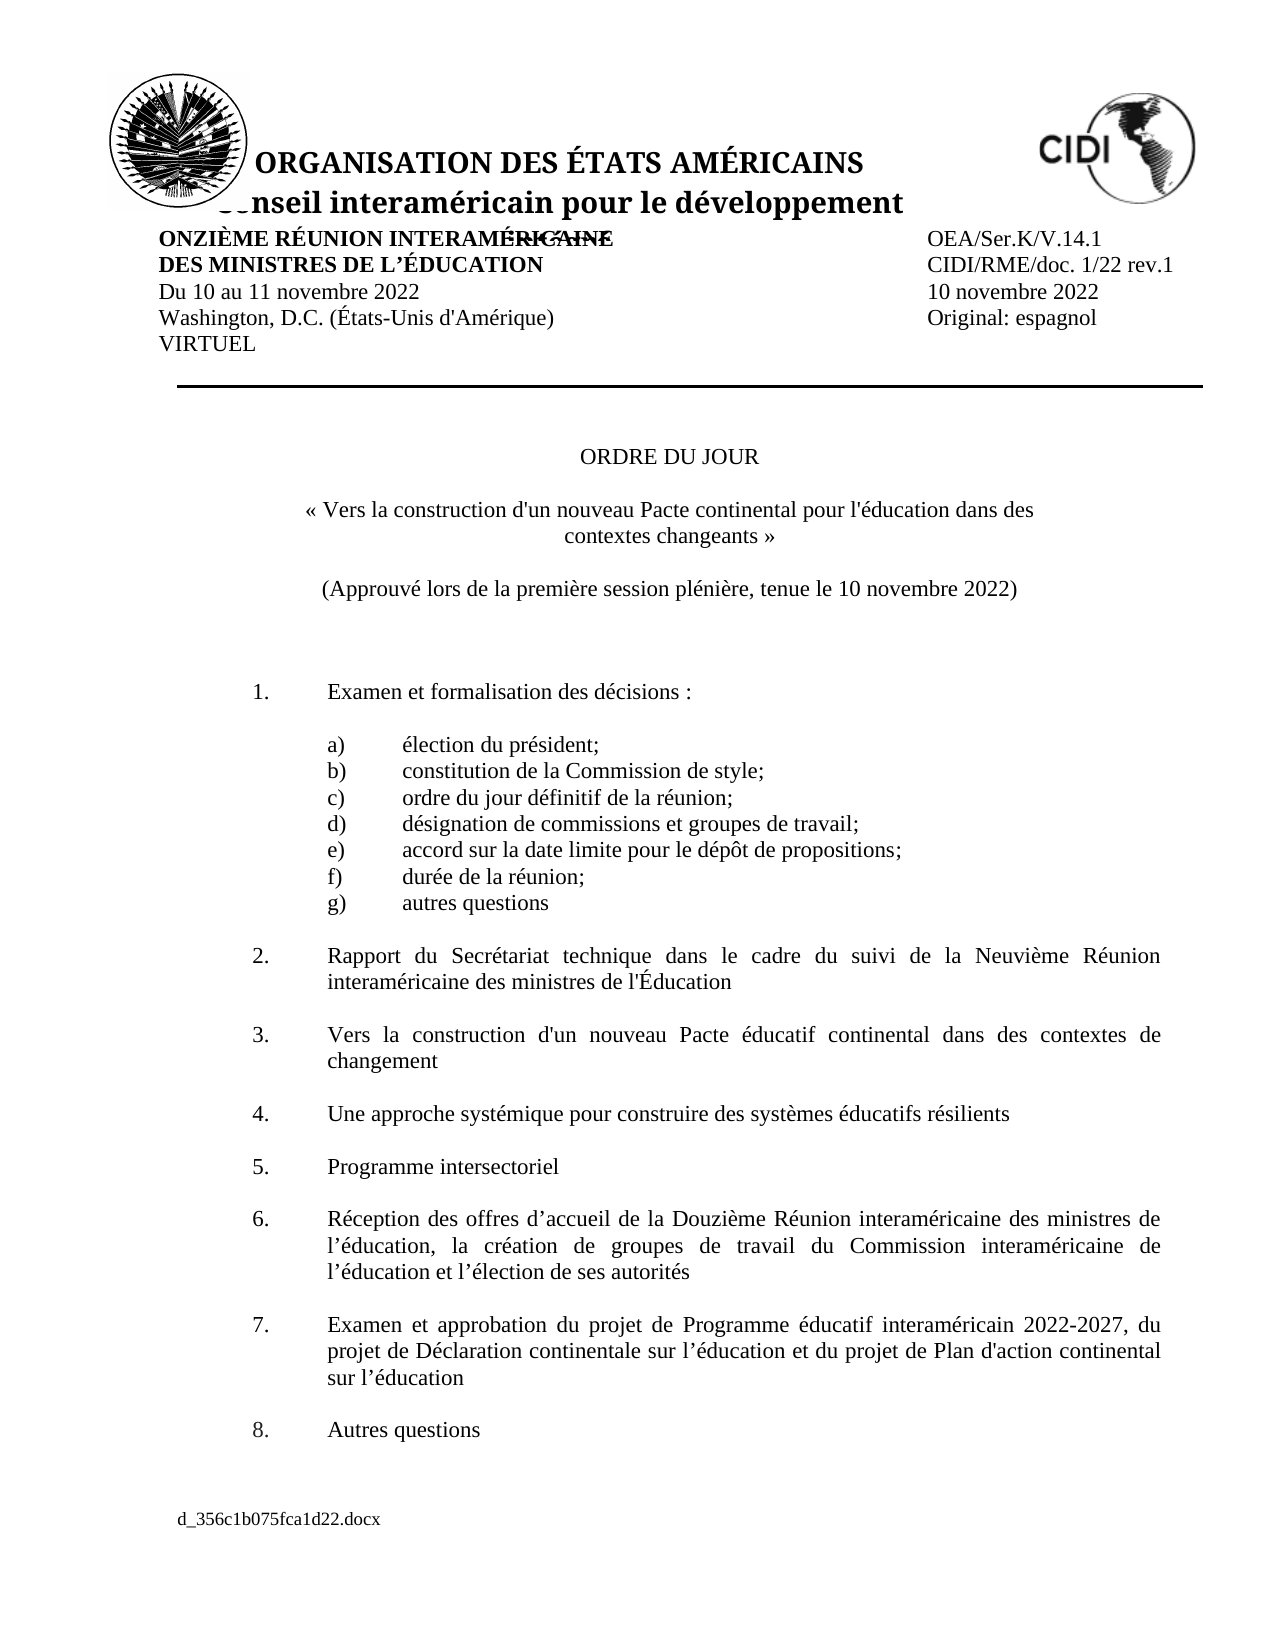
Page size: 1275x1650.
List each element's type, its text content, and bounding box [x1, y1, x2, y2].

text d) désignation de commissions et groupes de travail; [252, 810, 1162, 836]
picture [107, 71, 250, 211]
text a) élection du président; [252, 731, 1162, 757]
text VIRTUEL [158, 330, 1162, 357]
text ORDRE DU JOUR [177, 443, 1162, 470]
list Programme intersectoriel [252, 1153, 1162, 1179]
text g) autres questions [252, 889, 1162, 916]
text Washington, D.C. (États-Unis d'Amérique) Original: espagnol [158, 304, 1162, 330]
list Examen et formalisation des décisions : [252, 678, 1160, 705]
text c) ordre du jour définitif de la réunion; [252, 784, 1162, 810]
text Du 10 au 11 novembre 2022 10 novembre 2022 [158, 278, 1162, 304]
list Autres questions [252, 1416, 1162, 1443]
text contextes changeants » [177, 522, 1162, 549]
list Une approche systémique pour construire des systèmes éducatifs résilients [252, 1100, 1162, 1126]
text b) constitution de la Commission de style; [252, 757, 1162, 784]
list Rapport du Secrétariat technique dans le cadre du suivi de la Neuvième Réunion interaméricaine des ministres de l'Éducation [252, 942, 1162, 994]
text DES MINISTRES DE L’ÉDUCATION CIDI/RME/doc. 1/22 rev.1 [158, 251, 1194, 278]
list Vers la construction d'un nouveau Pacte éducatif continental dans des contextes de changement [252, 1021, 1162, 1074]
text (Approuvé lors de la première session plénière, tenue le 10 novembre 2022) [177, 575, 1162, 602]
text ONZIÈME RÉUNION INTERAMÉRICAINE OEA/Ser.K/V.14.1 [158, 225, 1194, 251]
list Examen et approbation du projet de Programme éducatif interaméricain 2022-2027, du projet de Déclaration continentale sur l’éducation et du projet de Plan d'action continental sur l’éducation [252, 1311, 1162, 1390]
list Réception des offres d’accueil de la Douzième Réunion interaméricaine des ministres de l’éducation, la création de groupes de travail du Commission interaméricaine de l’éducation et l’élection de ses autorités [252, 1205, 1162, 1284]
picture [1039, 93, 1196, 204]
text e) accord sur la date limite pour le dépôt de propositions; [252, 836, 1162, 863]
text f) durée de la réunion; [252, 863, 1162, 889]
text « Vers la construction d'un nouveau Pacte continental pour l'éducation dans des [177, 496, 1162, 522]
